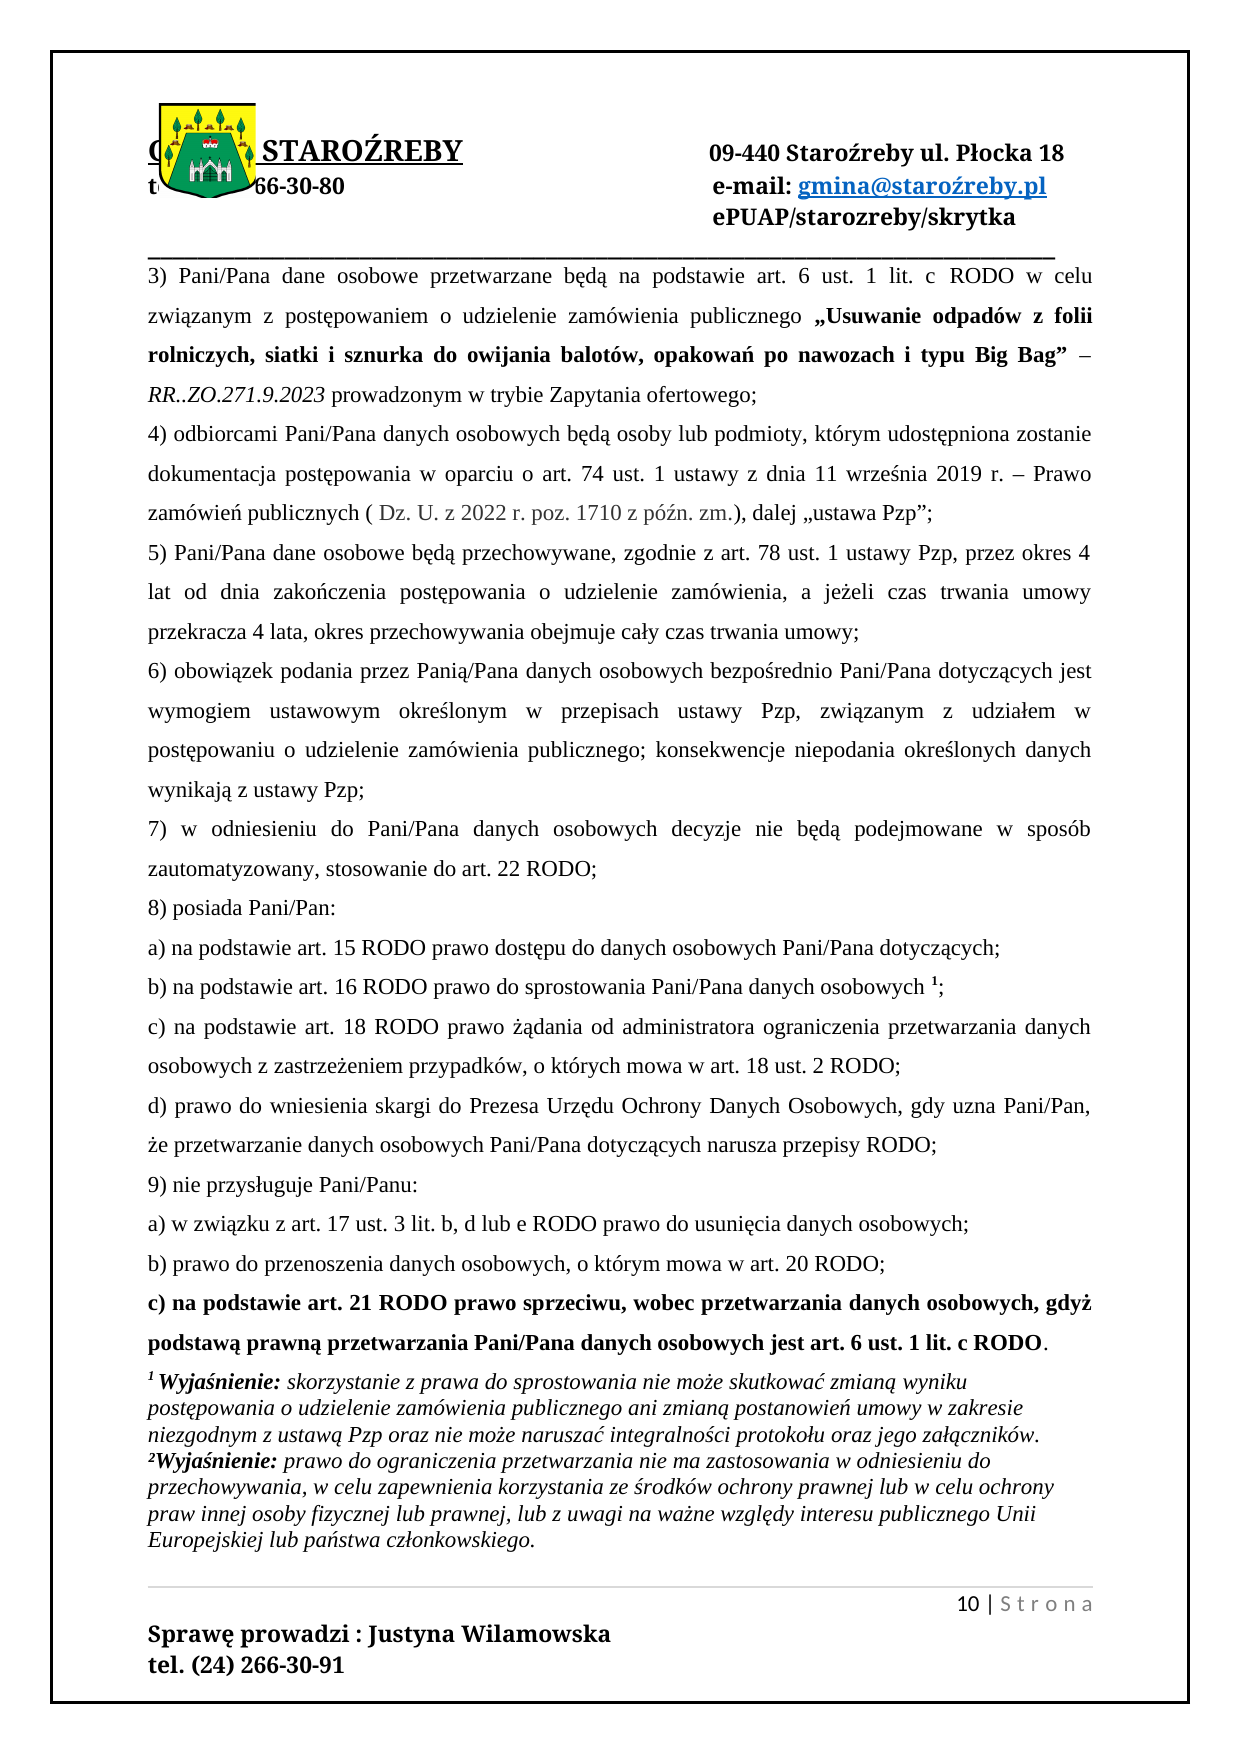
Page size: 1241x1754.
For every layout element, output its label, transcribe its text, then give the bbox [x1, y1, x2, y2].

text 4) odbiorcami Pani/Pana danych osobowych będą osoby lub podmioty, którym udostępniona zostanie dokumentacja postępowania w oparciu o art. 74 ust. 1 ustawy z dnia 11 września 2019 r. – Prawo zamówień publicznych ( Dz. U. z 2022 r. poz. 1710 z późn. zm.), dalej „ustawa Pzp”; [148, 421, 1093, 526]
text 5) Pani/Pana dane osobowe będą przechowywane, zgodnie z art. 78 ust. 1 ustawy Pzp, przez okres 4 lat od dnia zakończenia postępowania o udzielenie zamówienia, a jeżeli czas trwania umowy przekracza 4 lata, okres przechowywania obejmuje cały czas trwania umowy; [148, 539, 1093, 644]
text c) na podstawie art. 21 RODO prawo sprzeciwu, wobec przetwarzania danych osobowych, gdyż podstawą prawną przetwarzania Pani/Pana danych osobowych jest art. 6 ust. 1 lit. c RODO. [148, 1289, 1093, 1355]
picture [158, 103, 256, 198]
text 3) Pani/Pana dane osobowe przetwarzane będą na podstawie art. 6 ust. 1 lit. c RODO w celu związanym z postępowaniem o udzielenie zamówienia publicznego „Usuwanie odpadów z folii rolniczych, siatki i sznurka do owijania balotów, opakowań po nawozach i typu Big Bag” – RR..ZO.271.9.2023 prowadzonym w trybie Zapytania ofertowego; [148, 263, 1093, 407]
text b) prawo do przenoszenia danych osobowych, o którym mowa w art. 20 RODO; [148, 1249, 1093, 1276]
text 8) posiada Pani/Pan: [148, 894, 1093, 921]
text b) na podstawie art. 16 RODO prawo do sprostowania Pani/Pana danych osobowych 1; [148, 973, 1093, 999]
text c) na podstawie art. 18 RODO prawo żądania od administratora ograniczenia przetwarzania danych osobowych z zastrzeżeniem przypadków, o których mowa w art. 18 ust. 2 RODO; [148, 1013, 1093, 1078]
text a) na podstawie art. 15 RODO prawo dostępu do danych osobowych Pani/Pana dotyczących; [148, 934, 1093, 960]
text 9) nie przysługuje Pani/Panu: [148, 1171, 1093, 1197]
text 7) w odniesieniu do Pani/Pana danych osobowych decyzje nie będą podejmowane w sposób zautomatyzowany, stosowanie do art. 22 RODO; [148, 815, 1093, 881]
text 6) obowiązek podania przez Panią/Pana danych osobowych bezpośrednio Pani/Pana dotyczących jest wymogiem ustawowym określonym w przepisach ustawy Pzp, związanym z udziałem w postępowaniu o udzielenie zamówienia publicznego; konsekwencje niepodania określonych danych wynikają z ustawy Pzp; [148, 657, 1093, 802]
text d) prawo do wniesienia skargi do Prezesa Urzędu Ochrony Danych Osobowych, gdy uzna Pani/Pan, że przetwarzanie danych osobowych Pani/Pana dotyczących narusza przepisy RODO; [148, 1092, 1093, 1157]
text a) w związku z art. 17 ust. 3 lit. b, d lub e RODO prawo do usunięcia danych osobowych; [148, 1210, 1093, 1236]
